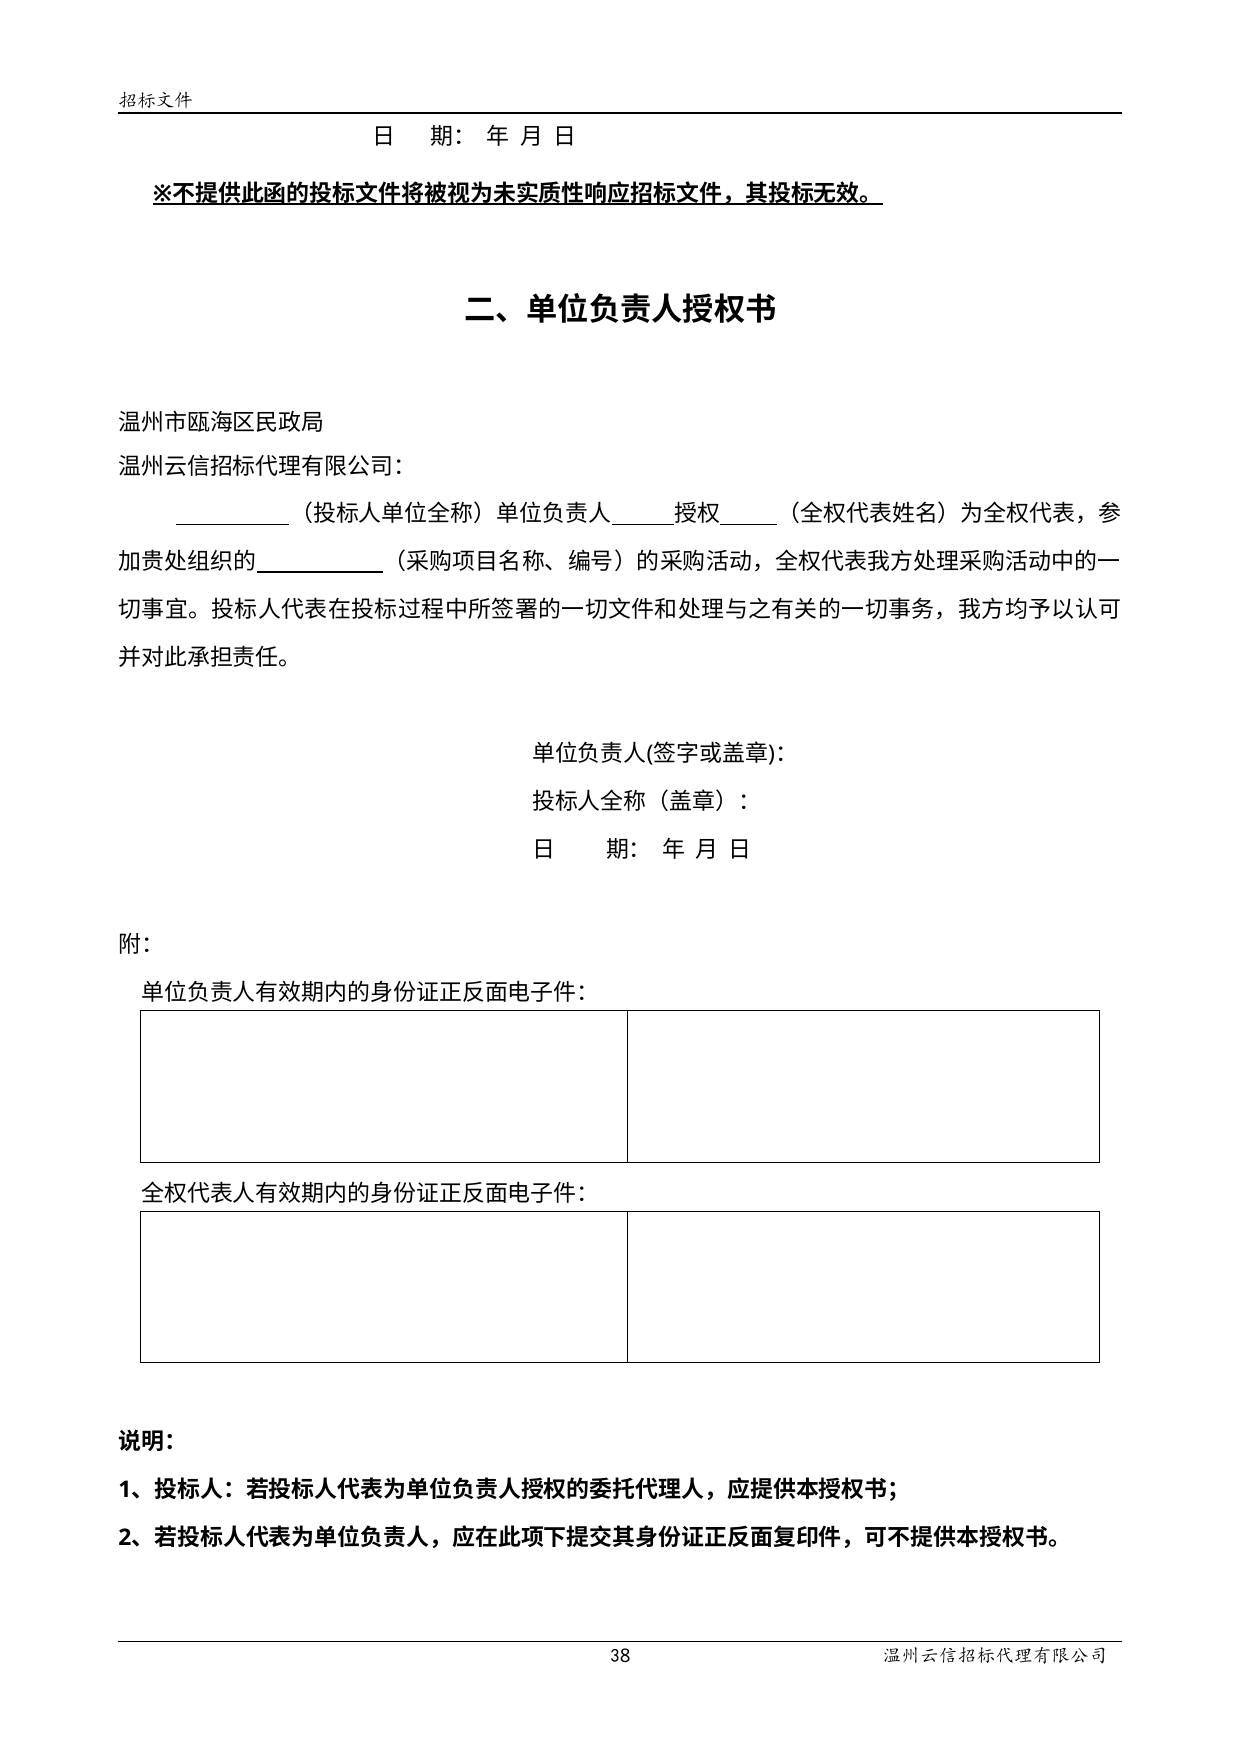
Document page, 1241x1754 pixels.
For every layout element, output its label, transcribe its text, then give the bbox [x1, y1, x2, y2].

table_header [141, 1212, 627, 1362]
table_header [628, 1011, 1099, 1162]
text 日 期： 年 月 日 [118, 819, 1122, 867]
text ※不提供此函的投标文件将被视为未实质性响应招标文件，其投标无效。 [118, 168, 1122, 210]
text （投标人单位全称）单位负责人 授权 （全权代表姓名）为全权代表，参加贵处组织的 （采购项目名称、编号）的采购活动，全权代表我方处理采购活动中的一切事宜。投标人代表在投标过程中所签署的一切文件和处理与之有关的一切事务，我方均予以认可并对此承担责任。 [118, 483, 1122, 675]
text 温州市瓯海区民政局 [118, 396, 1122, 439]
text 1、投标人：若投标人代表为单位负责人授权的委托代理人，应提供本授权书； [118, 1459, 1122, 1507]
text 全权代表人有效期内的身份证正反面电子件： [118, 1163, 1122, 1211]
text 投标人全称（盖章）： [118, 771, 1122, 819]
table_header [628, 1212, 1099, 1362]
text 2、若投标人代表为单位负责人，应在此项下提交其身份证正反面复印件，可不提供本授权书。 [118, 1507, 1122, 1555]
text 日 期： 年 月 日 [118, 118, 1122, 151]
text 单位负责人有效期内的身份证正反面电子件： [118, 962, 1122, 1010]
text 说明： [118, 1411, 1122, 1459]
text 温州云信招标代理有限公司： [118, 439, 1122, 483]
text 单位负责人(签字或盖章)： [118, 723, 1122, 771]
text 二、单位负责人授权书 [118, 284, 1122, 329]
text 附： [118, 914, 1122, 962]
table_header [141, 1011, 627, 1162]
